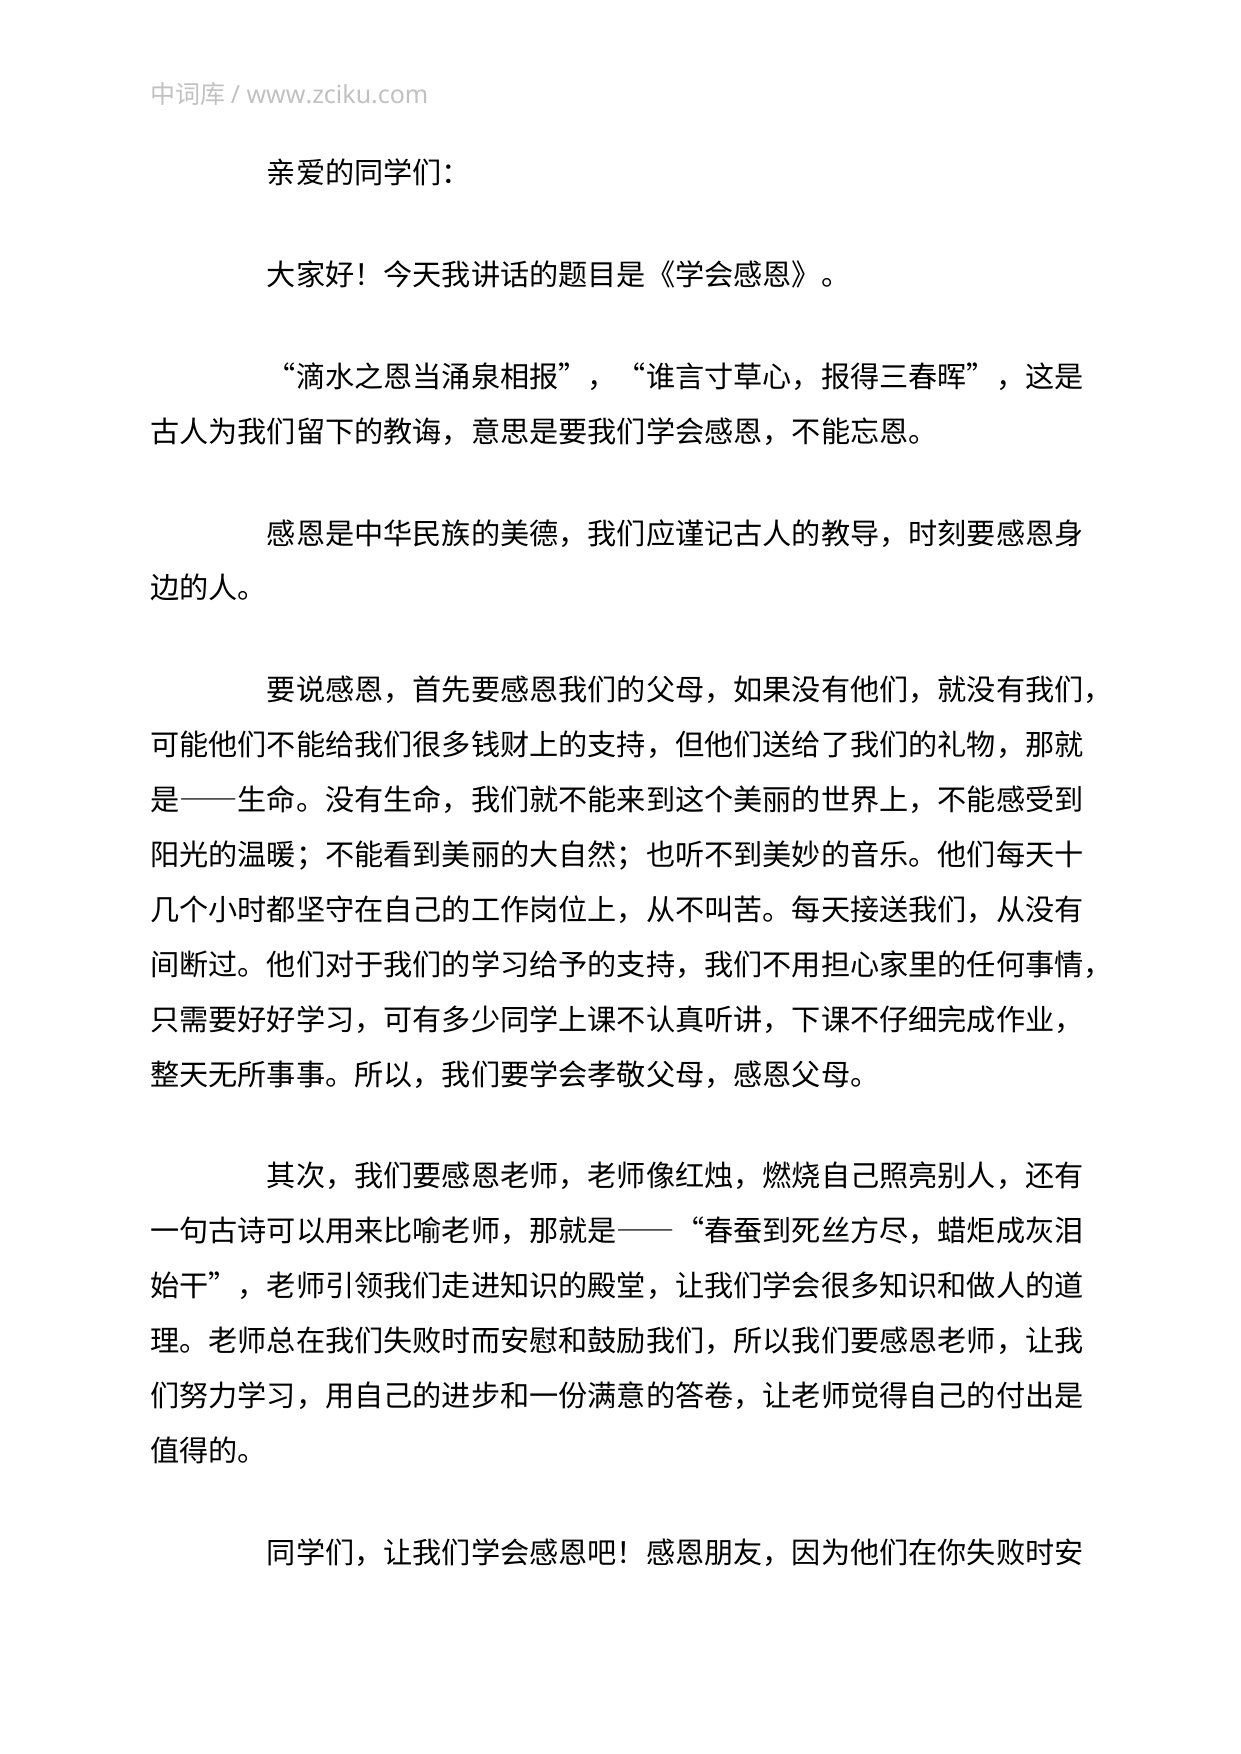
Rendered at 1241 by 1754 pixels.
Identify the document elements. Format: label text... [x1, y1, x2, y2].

text 大家好！今天我讲话的题目是《学会感恩》。 [150, 252, 1090, 294]
text 感恩是中华民族的美德，我们应谨记古人的教导，时刻要感恩身边的人。 [150, 510, 1090, 607]
text “滴水之恩当涌泉相报”，“谁言寸草心，报得三春晖”，这是古人为我们留下的教诲，意思是要我们学会感恩，不能忘恩。 [150, 353, 1090, 451]
text 要说感恩，首先要感恩我们的父母，如果没有他们，就没有我们，可能他们不能给我们很多钱财上的支持，但他们送给了我们的礼物，那就是——生命。没有生命，我们就不能来到这个美丽的世界上，不能感受到阳光的温暖；不能看到美丽的大自然；也听不到美妙的音乐。他们每天十几个小时都坚守在自己的工作岗位上，从不叫苦。每天接送我们，从没有间断过。他们对于我们的学习给予的支持，我们不用担心家里的任何事情，只需要好好学习，可有多少同学上课不认真听讲，下课不仔细完成作业，整天无所事事。所以，我们要学会孝敬父母，感恩父母。 [150, 667, 1090, 1093]
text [150, 1529, 1090, 1571]
text 其次，我们要感恩老师，老师像红烛，燃烧自己照亮别人，还有一句古诗可以用来比喻老师，那就是——“春蚕到死丝方尽，蜡炬成灰泪始干”，老师引领我们走进知识的殿堂，让我们学会很多知识和做人的道理。老师总在我们失败时而安慰和鼓励我们，所以我们要感恩老师，让我们努力学习，用自己的进步和一份满意的答卷，让老师觉得自己的付出是值得的。 [150, 1153, 1090, 1470]
text 亲爱的同学们： [150, 150, 1090, 192]
